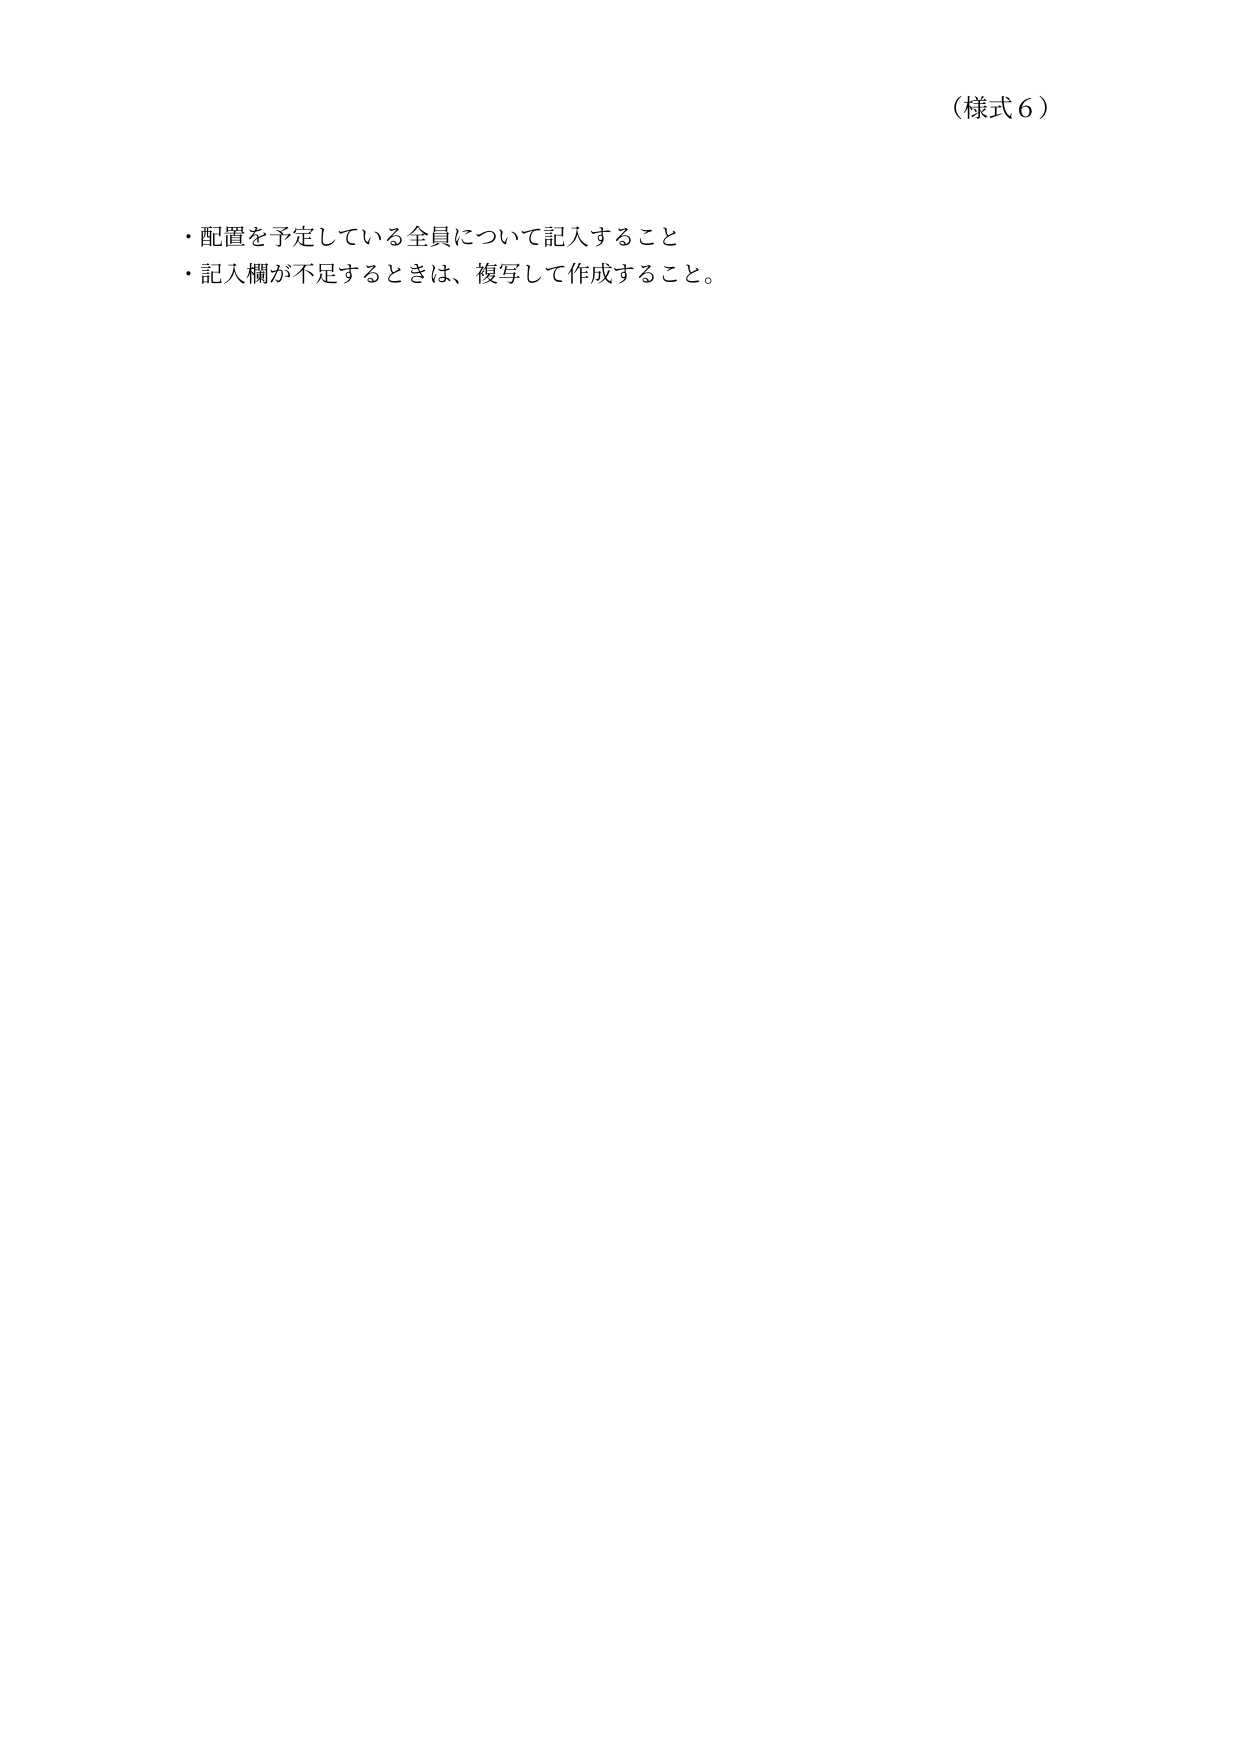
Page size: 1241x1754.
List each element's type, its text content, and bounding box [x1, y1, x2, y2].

text ・記入欄が不足するときは、複写して作成すること。 [177, 254, 1063, 292]
text ・配置を予定している全員について記入すること [177, 217, 1063, 254]
